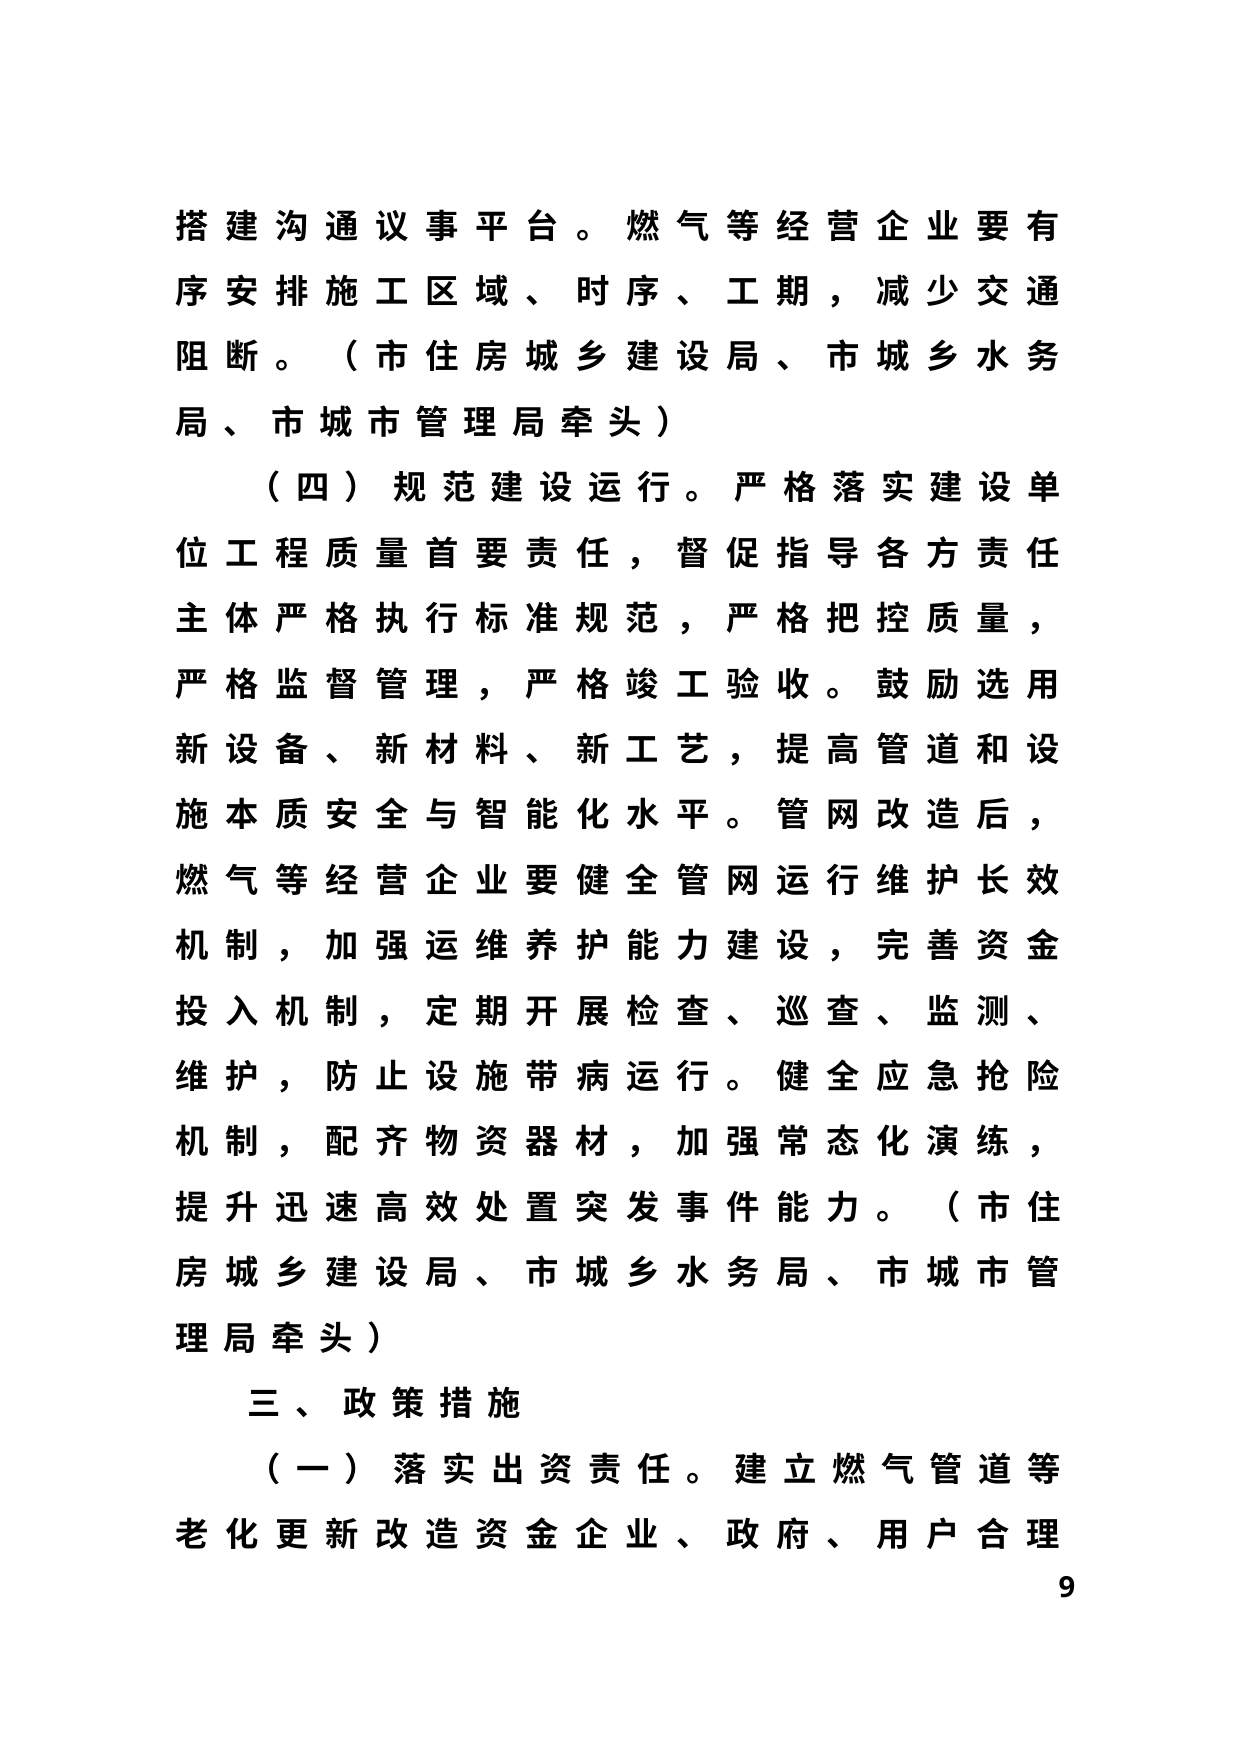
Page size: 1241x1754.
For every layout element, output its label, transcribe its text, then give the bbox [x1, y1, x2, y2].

text 三、政策措施 [175, 1368, 1075, 1434]
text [175, 1434, 1075, 1564]
text （四）规范建设运行。严格落实建设单位工程质量首要责任，督促指导各方责任主体严格执行标准规范，严格把控质量，严格监督管理，严格竣工验收。鼓励选用新设备、新材料、新工艺，提高管道和设施本质安全与智能化水平。管网改造后，燃气等经营企业要健全管网运行维护长效机制，加强运维养护能力建设，完善资金投入机制，定期开展检查、巡查、监测、维护，防止设施带病运行。健全应急抢险机制，配齐物资器材，加强常态化演练，提升迅速高效处置突发事件能力。（市住房城乡建设局、市城乡水务局、市城市管理局牵头） [175, 452, 1075, 1368]
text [175, 191, 1075, 452]
